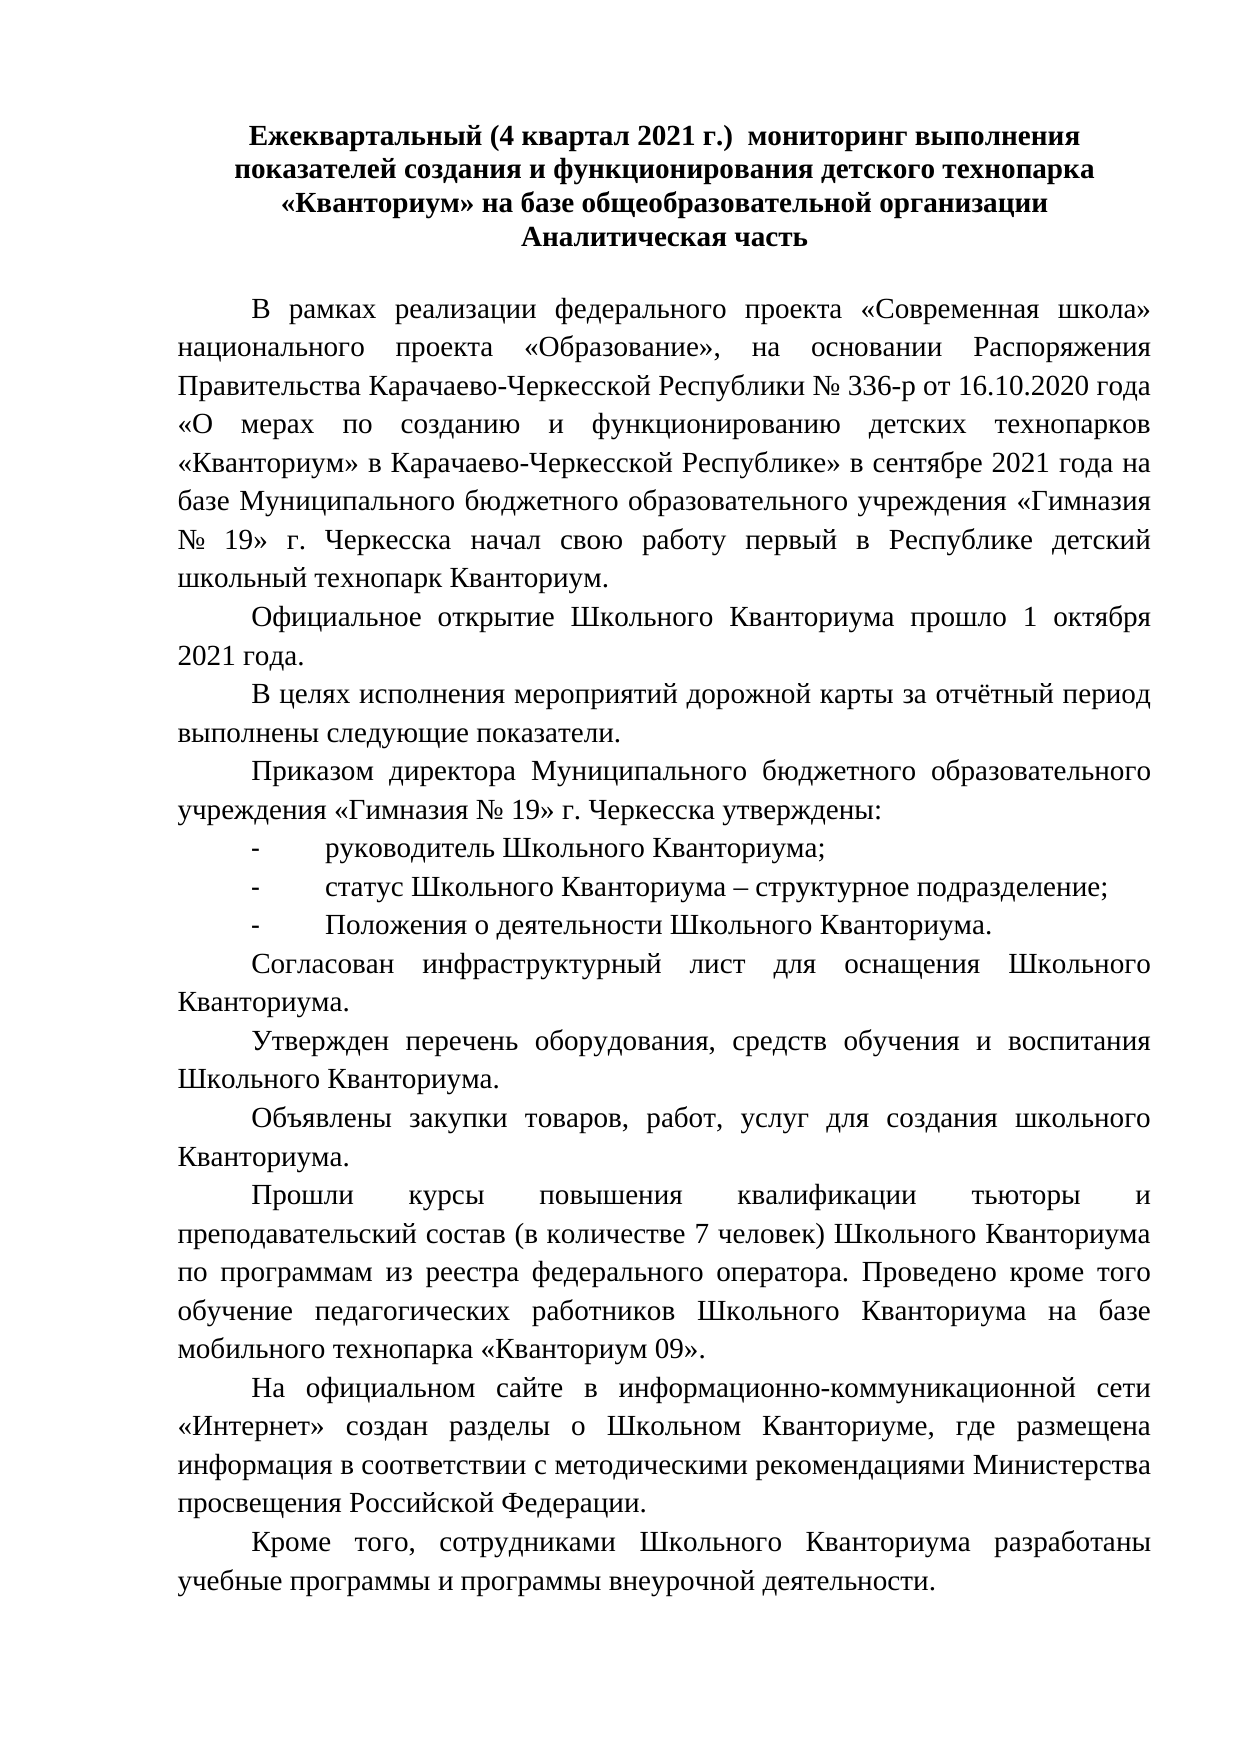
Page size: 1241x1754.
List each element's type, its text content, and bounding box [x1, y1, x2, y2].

text Приказом директора Муниципального бюджетного образовательного учреждения «Гимназия № 19» г. Черкесска утверждены: [177, 753, 1152, 825]
text Согласован инфраструктурный лист для оснащения Школьного Кванториума. [177, 946, 1152, 1018]
list статус Школьного Кванториума – структурное подразделение; [177, 869, 1152, 902]
list Положения о деятельности Школьного Кванториума. [177, 907, 1152, 941]
text Прошли курсы повышения квалификации тьюторы и преподавательский состав (в количестве 7 человек) Школьного Кванториума по программам из реестра федерального оператора. Проведено кроме того обучение педагогических работников Школьного Кванториума на базе мобильного технопарка «Кванториум 09». [177, 1177, 1152, 1365]
list руководитель Школьного Кванториума; [177, 830, 1152, 864]
text В целях исполнения мероприятий дорожной карты за отчётный период выполнены следующие показатели. [177, 676, 1152, 748]
text В рамках реализации федерального проекта «Современная школа» национального проекта «Образование», на основании Распоряжения Правительства Карачаево-Черкесской Республики № 336-р от 16.10.2020 года «О мерах по созданию и функционированию детских технопарков «Кванториум» в Карачаево-Черкесской Республике» в сентябре 2021 года на базе Муниципального бюджетного образовательного учреждения «Гимназия № 19» г. Черкесска начал свою работу первый в Республике детский школьный технопарк Кванториум. [177, 291, 1152, 594]
text Официальное открытие Школьного Кванториума прошло 1 октября 2021 года. [177, 599, 1152, 671]
text Аналитическая часть [177, 219, 1152, 252]
text Утвержден перечень оборудования, средств обучения и воспитания Школьного Кванториума. [177, 1023, 1152, 1095]
text Объявлены закупки товаров, работ, услуг для создания школьного Кванториума. [177, 1100, 1152, 1172]
text На официальном сайте в информационно-коммуникационной сети «Интернет» создан разделы о Школьном Кванториуме, где размещена информация в соответствии с методическими рекомендациями Министерства просвещения Российской Федерации. [177, 1370, 1152, 1519]
text Кроме того, сотрудниками Школьного Кванториума разработаны учебные программы и программы внеурочной деятельности. [177, 1524, 1152, 1596]
text Ежеквартальный (4 квартал 2021 г.) мониторинг выполнения показателей создания и функционирования детского технопарка «Кванториум» на базе общеобразовательной организации [177, 118, 1152, 219]
